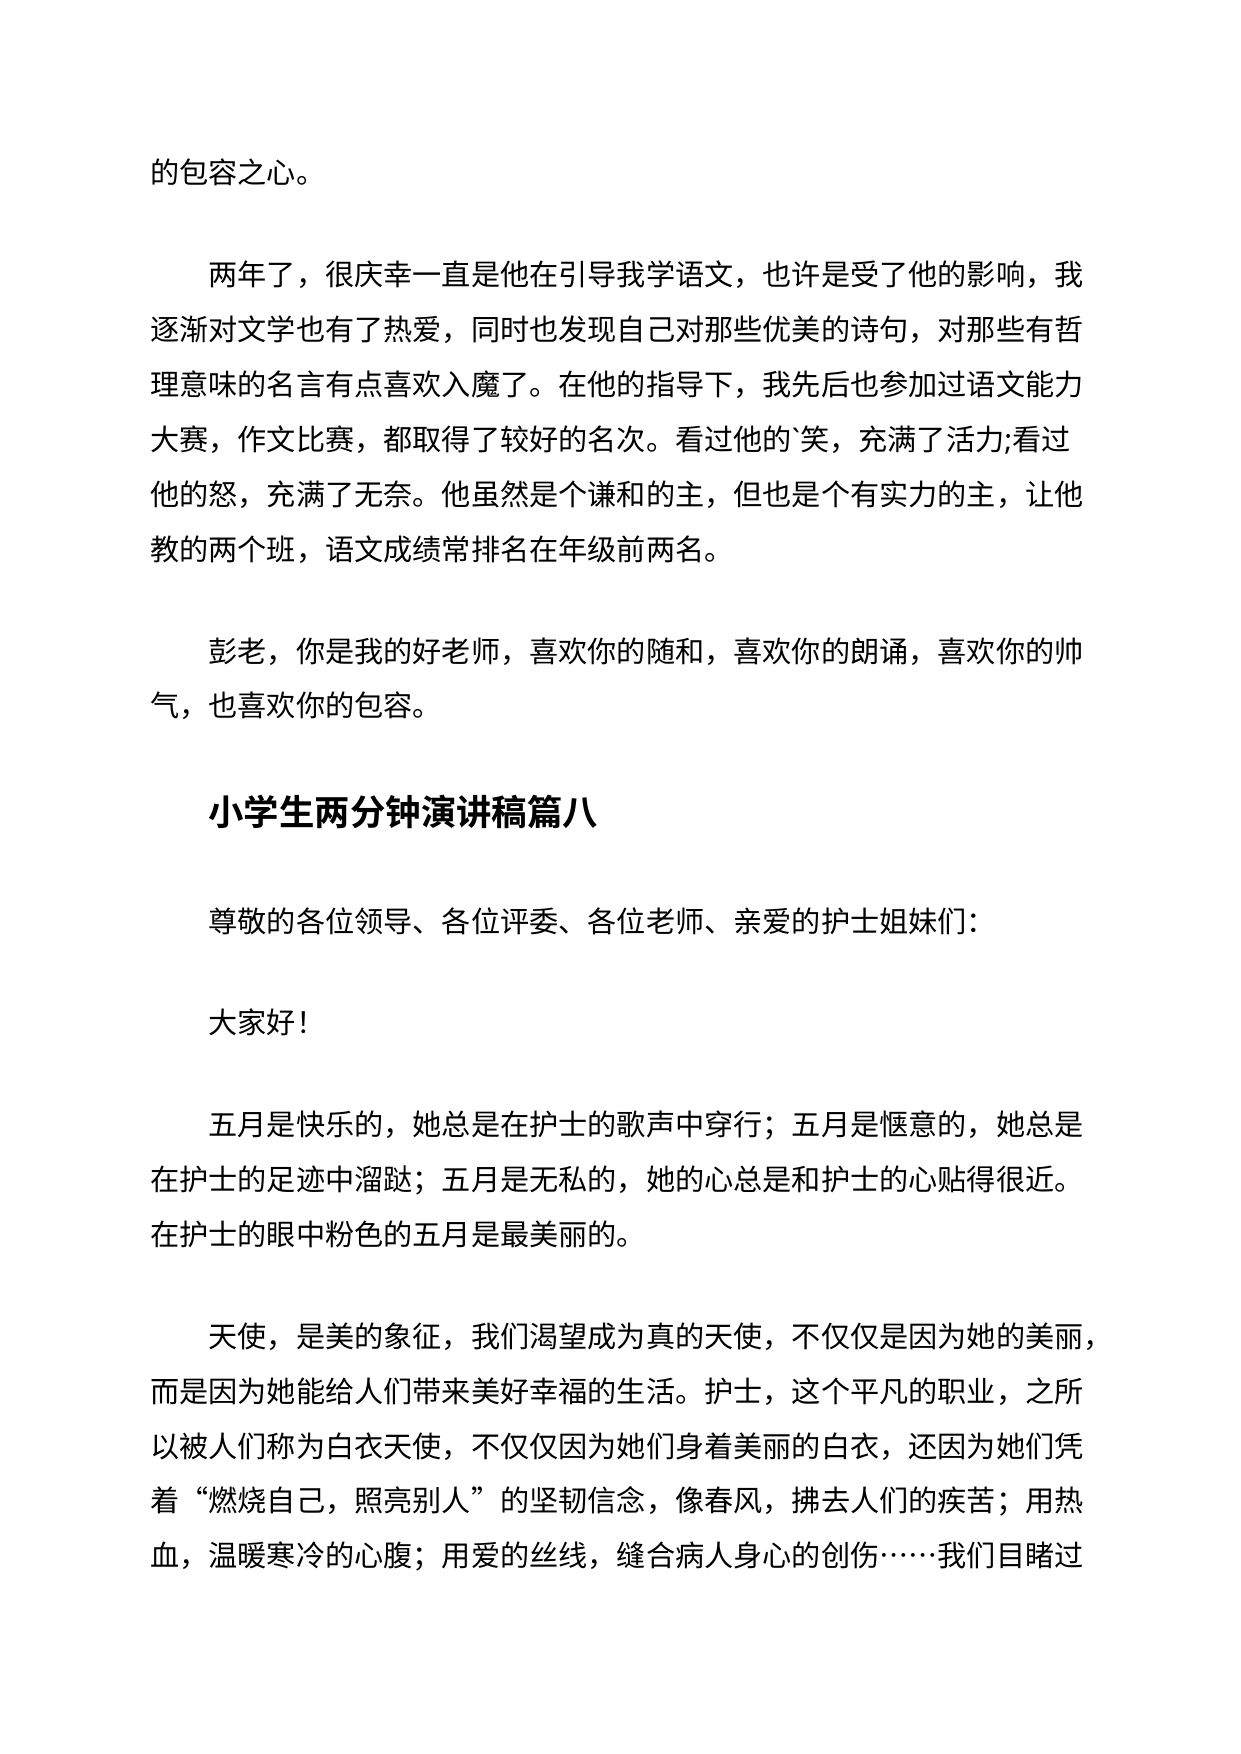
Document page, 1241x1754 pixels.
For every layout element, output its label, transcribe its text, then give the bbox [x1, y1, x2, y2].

text 小学生两分钟演讲稿篇八 [150, 785, 1090, 836]
text 尊敬的各位领导、各位评委、各位老师、亲爱的护士姐妹们： [150, 898, 1090, 941]
text 大家好！ [150, 1000, 1090, 1042]
text 五月是快乐的，她总是在护士的歌声中穿行；五月是惬意的，她总是在护士的足迹中溜跶；五月是无私的，她的心总是和护士的心贴得很近。在护士的眼中粉色的五月是最美丽的。 [150, 1102, 1090, 1254]
text 彭老，你是我的好老师，喜欢你的随和，喜欢你的朗诵，喜欢你的帅气，也喜欢你的包容。 [150, 628, 1090, 725]
text 两年了，很庆幸一直是他在引导我学语文，也许是受了他的影响，我逐渐对文学也有了热爱，同时也发现自己对那些优美的诗句，对那些有哲理意味的名言有点喜欢入魔了。在他的指导下，我先后也参加过语文能力大赛，作文比赛，都取得了较好的名次。看过他的`笑，充满了活力;看过他的怒，充满了无奈。他虽然是个谦和的主，但也是个有实力的主，让他教的两个班，语文成绩常排名在年级前两名。 [150, 252, 1090, 569]
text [150, 1313, 1090, 1575]
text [150, 150, 1090, 192]
